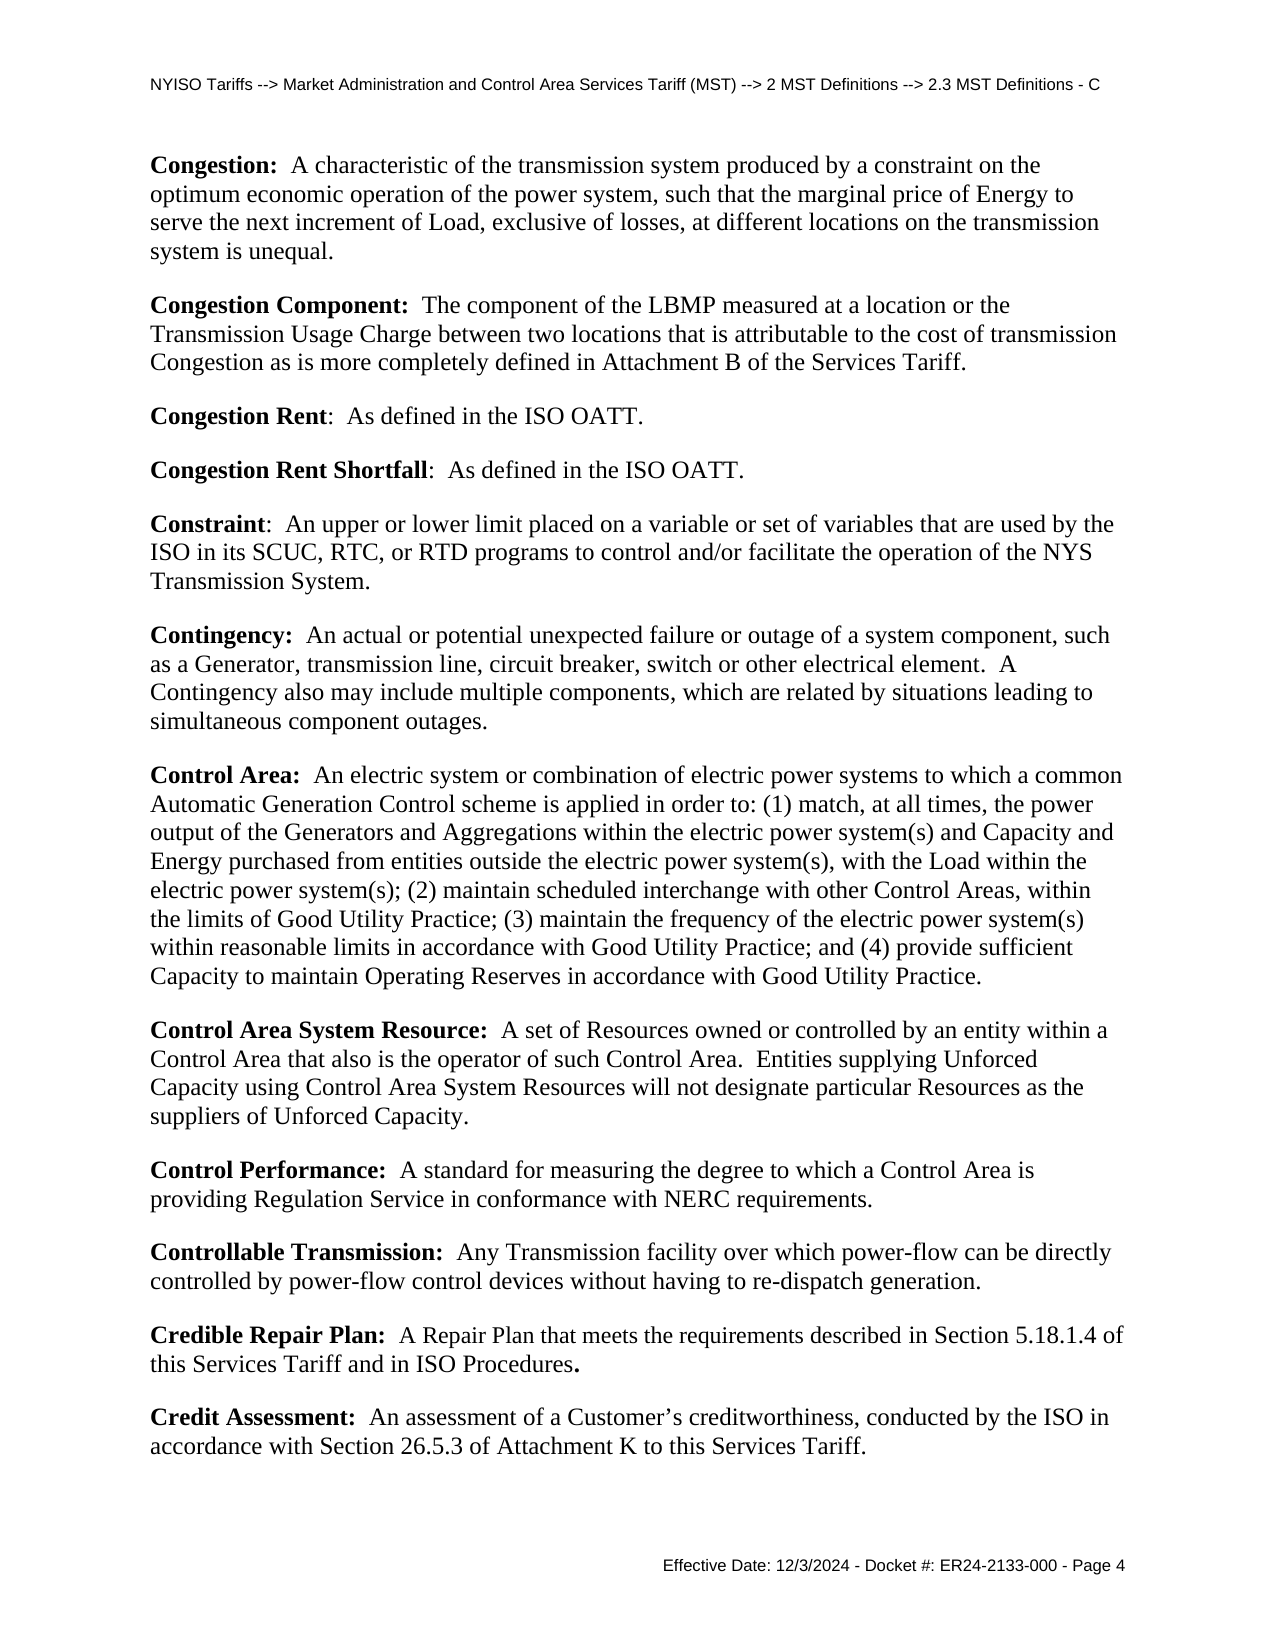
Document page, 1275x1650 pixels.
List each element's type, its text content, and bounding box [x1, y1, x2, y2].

text Credit Assessment: An assessment of a Customer’s creditworthiness, conducted by the ISO in accordance with Section 26.5.3 of Attachment K to this Services Tariff. [150, 1402, 1125, 1460]
text Congestion: A characteristic of the transmission system produced by a constraint on the optimum economic operation of the power system, such that the marginal price of Energy to serve the next increment of Load, exclusive of losses, at different locations on the transmission system is unequal. [150, 150, 1125, 265]
text Congestion Rent: As defined in the ISO OATT. [150, 401, 1125, 430]
text Controllable Transmission: Any Transmission facility over which power-flow can be directly controlled by power-flow control devices without having to re-dispatch generation. [150, 1237, 1125, 1295]
text Contingency: An actual or potential unexpected failure or outage of a system component, such as a Generator, transmission line, circuit breaker, switch or other electrical element. A Contingency also may include multiple components, which are related by situations leading to simultaneous component outages. [150, 620, 1125, 735]
text Control Performance: A standard for measuring the degree to which a Control Area is providing Regulation Service in conformance with NERC requirements. [150, 1155, 1125, 1212]
text Congestion Rent Shortfall: As defined in the ISO OATT. [150, 455, 1125, 484]
text Credible Repair Plan: A Repair Plan that meets the requirements described in Section 5.18.1.4 of this Services Tariff and in ISO Procedures. [150, 1320, 1125, 1377]
text Congestion Component: The component of the LBMP measured at a location or the Transmission Usage Charge between two locations that is attributable to the cost of transmission Congestion as is more completely defined in Attachment B of the Services Tariff. [150, 290, 1125, 376]
text Control Area System Resource: A set of Resources owned or controlled by an entity within a Control Area that also is the operator of such Control Area. Entities supplying Unforced Capacity using Control Area System Resources will not designate particular Resources as the suppliers of Unforced Capacity. [150, 1015, 1125, 1130]
text Constraint: An upper or lower limit placed on a variable or set of variables that are used by the ISO in its SCUC, RTC, or RTD programs to control and/or facilitate the operation of the NYS Transmission System. [150, 509, 1125, 595]
text Control Area: An electric system or combination of electric power systems to which a common Automatic Generation Control scheme is applied in order to: (1) match, at all times, the power output of the Generators and Aggregations within the electric power system(s) and Capacity and Energy purchased from entities outside the electric power system(s), with the Load within the electric power system(s); (2) maintain scheduled interchange with other Control Areas, within the limits of Good Utility Practice; (3) maintain the frequency of the electric power system(s) within reasonable limits in accordance with Good Utility Practice; and (4) provide sufficient Capacity to maintain Operating Reserves in accordance with Good Utility Practice. [150, 760, 1125, 990]
